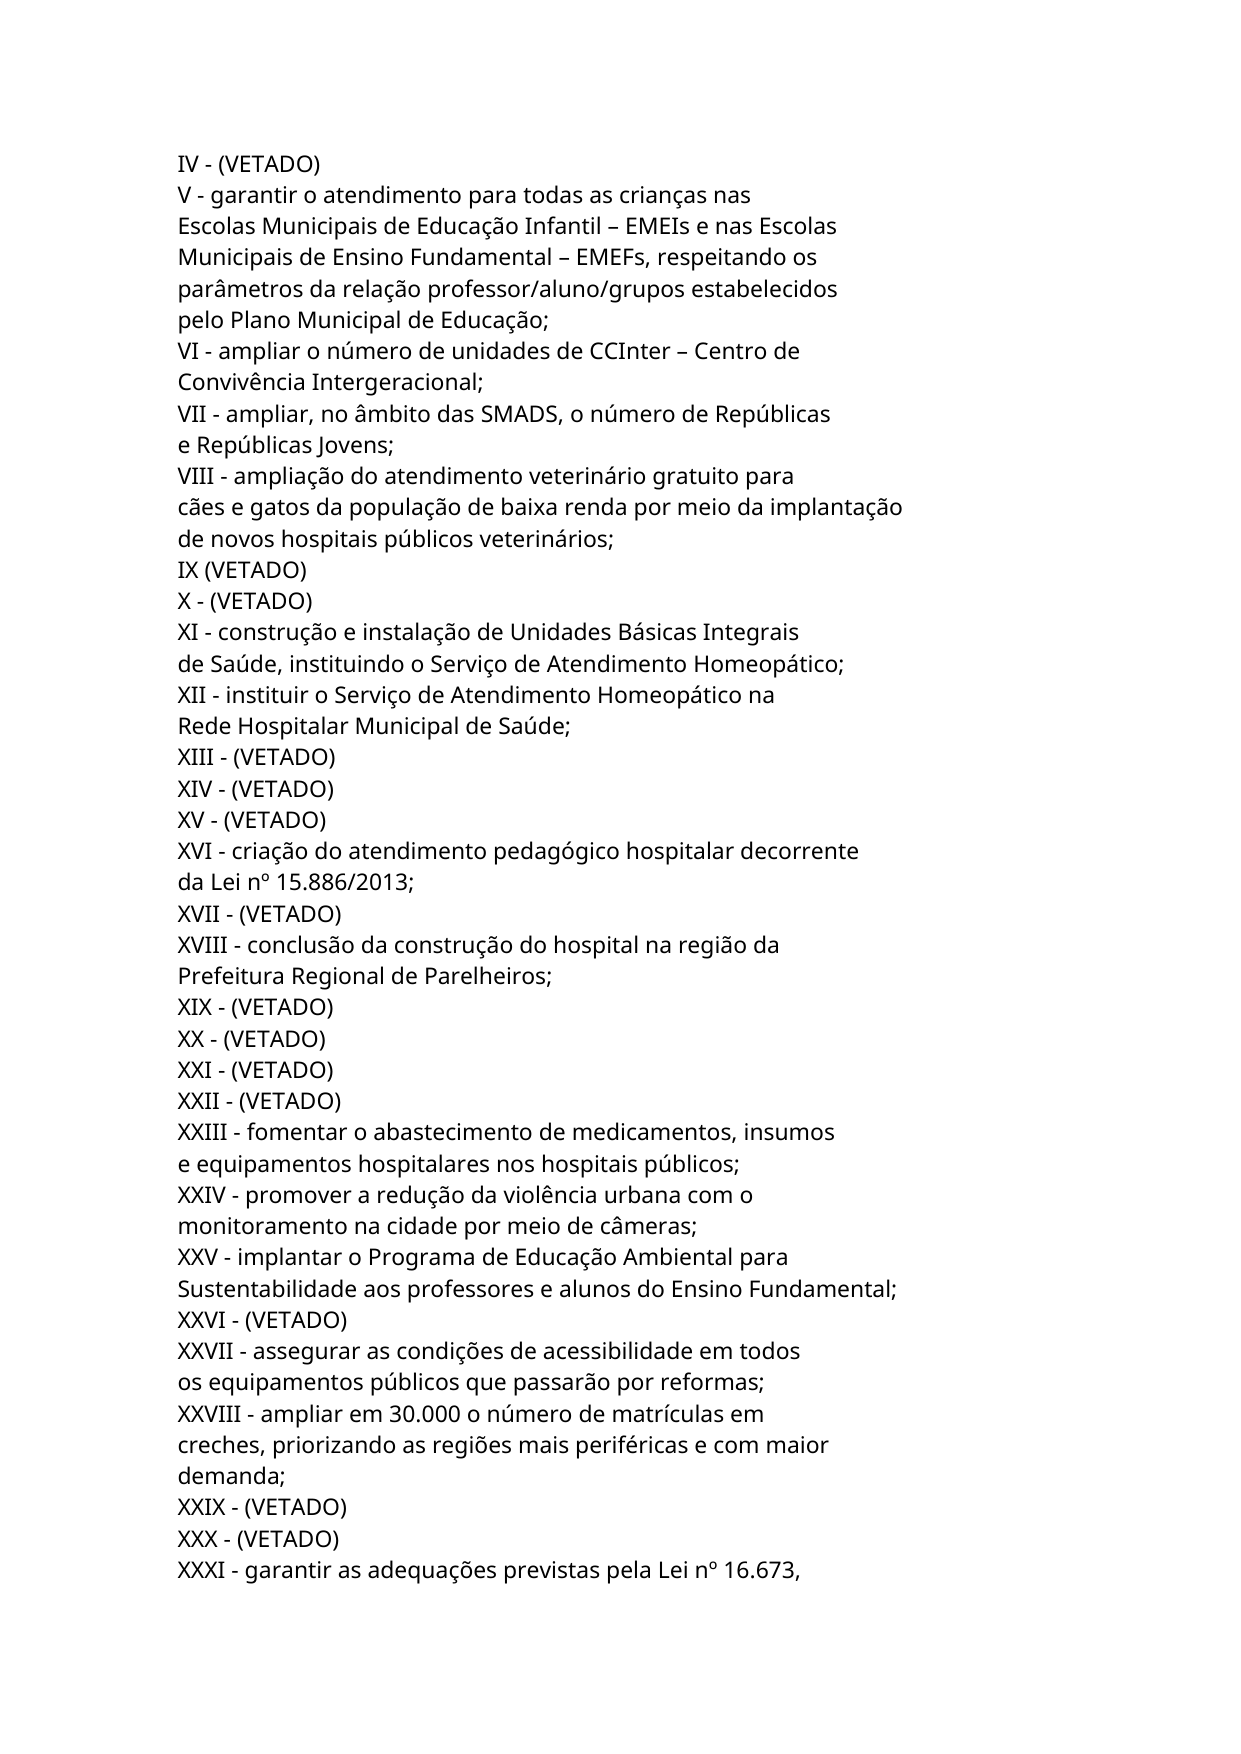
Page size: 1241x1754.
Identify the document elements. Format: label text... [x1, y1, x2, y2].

text XXI - (VETADO) [177, 1054, 1063, 1085]
text e equipamentos hospitalares nos hospitais públicos; [177, 1148, 1063, 1179]
text XII - instituir o Serviço de Atendimento Homeopático na [177, 679, 1063, 710]
text de Saúde, instituindo o Serviço de Atendimento Homeopático; [177, 648, 1063, 679]
text XVII - (VETADO) [177, 898, 1063, 929]
text IV - (VETADO) [177, 148, 1063, 179]
text parâmetros da relação professor/aluno/grupos estabelecidos [177, 273, 1063, 304]
text XXVIII - ampliar em 30.000 o número de matrículas em [177, 1398, 1063, 1429]
text cães e gatos da população de baixa renda por meio da implantação [177, 491, 1063, 523]
text VI - ampliar o número de unidades de CCInter – Centro de [177, 335, 1063, 366]
text VIII - ampliação do atendimento veterinário gratuito para [177, 460, 1063, 491]
text X - (VETADO) [177, 585, 1063, 616]
text XXVII - assegurar as condições de acessibilidade em todos [177, 1335, 1063, 1366]
text monitoramento na cidade por meio de câmeras; [177, 1210, 1063, 1241]
text da Lei nº 15.886/2013; [177, 866, 1063, 898]
text Municipais de Ensino Fundamental – EMEFs, respeitando os [177, 241, 1063, 273]
text VII - ampliar, no âmbito das SMADS, o número de Repúblicas [177, 398, 1063, 429]
text e Repúblicas Jovens; [177, 429, 1063, 460]
text de novos hospitais públicos veterinários; [177, 523, 1063, 554]
text os equipamentos públicos que passarão por reformas; [177, 1366, 1063, 1398]
text Prefeitura Regional de Parelheiros; [177, 960, 1063, 991]
text XI - construção e instalação de Unidades Básicas Integrais [177, 616, 1063, 648]
text XX - (VETADO) [177, 1023, 1063, 1054]
text XVI - criação do atendimento pedagógico hospitalar decorrente [177, 835, 1063, 866]
text XXII - (VETADO) [177, 1085, 1063, 1116]
text demanda; [177, 1460, 1063, 1491]
text XIII - (VETADO) [177, 741, 1063, 773]
text Rede Hospitalar Municipal de Saúde; [177, 710, 1063, 741]
text Convivência Intergeracional; [177, 366, 1063, 398]
text XVIII - conclusão da construção do hospital na região da [177, 929, 1063, 960]
text XXXI - garantir as adequações previstas pela Lei nº 16.673, [177, 1554, 1063, 1585]
text pelo Plano Municipal de Educação; [177, 304, 1063, 335]
text XIV - (VETADO) [177, 773, 1063, 804]
text XXX - (VETADO) [177, 1523, 1063, 1554]
text Sustentabilidade aos professores e alunos do Ensino Fundamental; [177, 1273, 1063, 1304]
text XXVI - (VETADO) [177, 1304, 1063, 1335]
text XXIV - promover a redução da violência urbana com o [177, 1179, 1063, 1210]
text XV - (VETADO) [177, 804, 1063, 835]
text Escolas Municipais de Educação Infantil – EMEIs e nas Escolas [177, 210, 1063, 241]
text V - garantir o atendimento para todas as crianças nas [177, 179, 1063, 210]
text XIX - (VETADO) [177, 991, 1063, 1023]
text XXV - implantar o Programa de Educação Ambiental para [177, 1241, 1063, 1273]
text XXIX - (VETADO) [177, 1491, 1063, 1523]
text XXIII - fomentar o abastecimento de medicamentos, insumos [177, 1116, 1063, 1148]
text creches, priorizando as regiões mais periféricas e com maior [177, 1429, 1063, 1460]
text IX (VETADO) [177, 554, 1063, 585]
